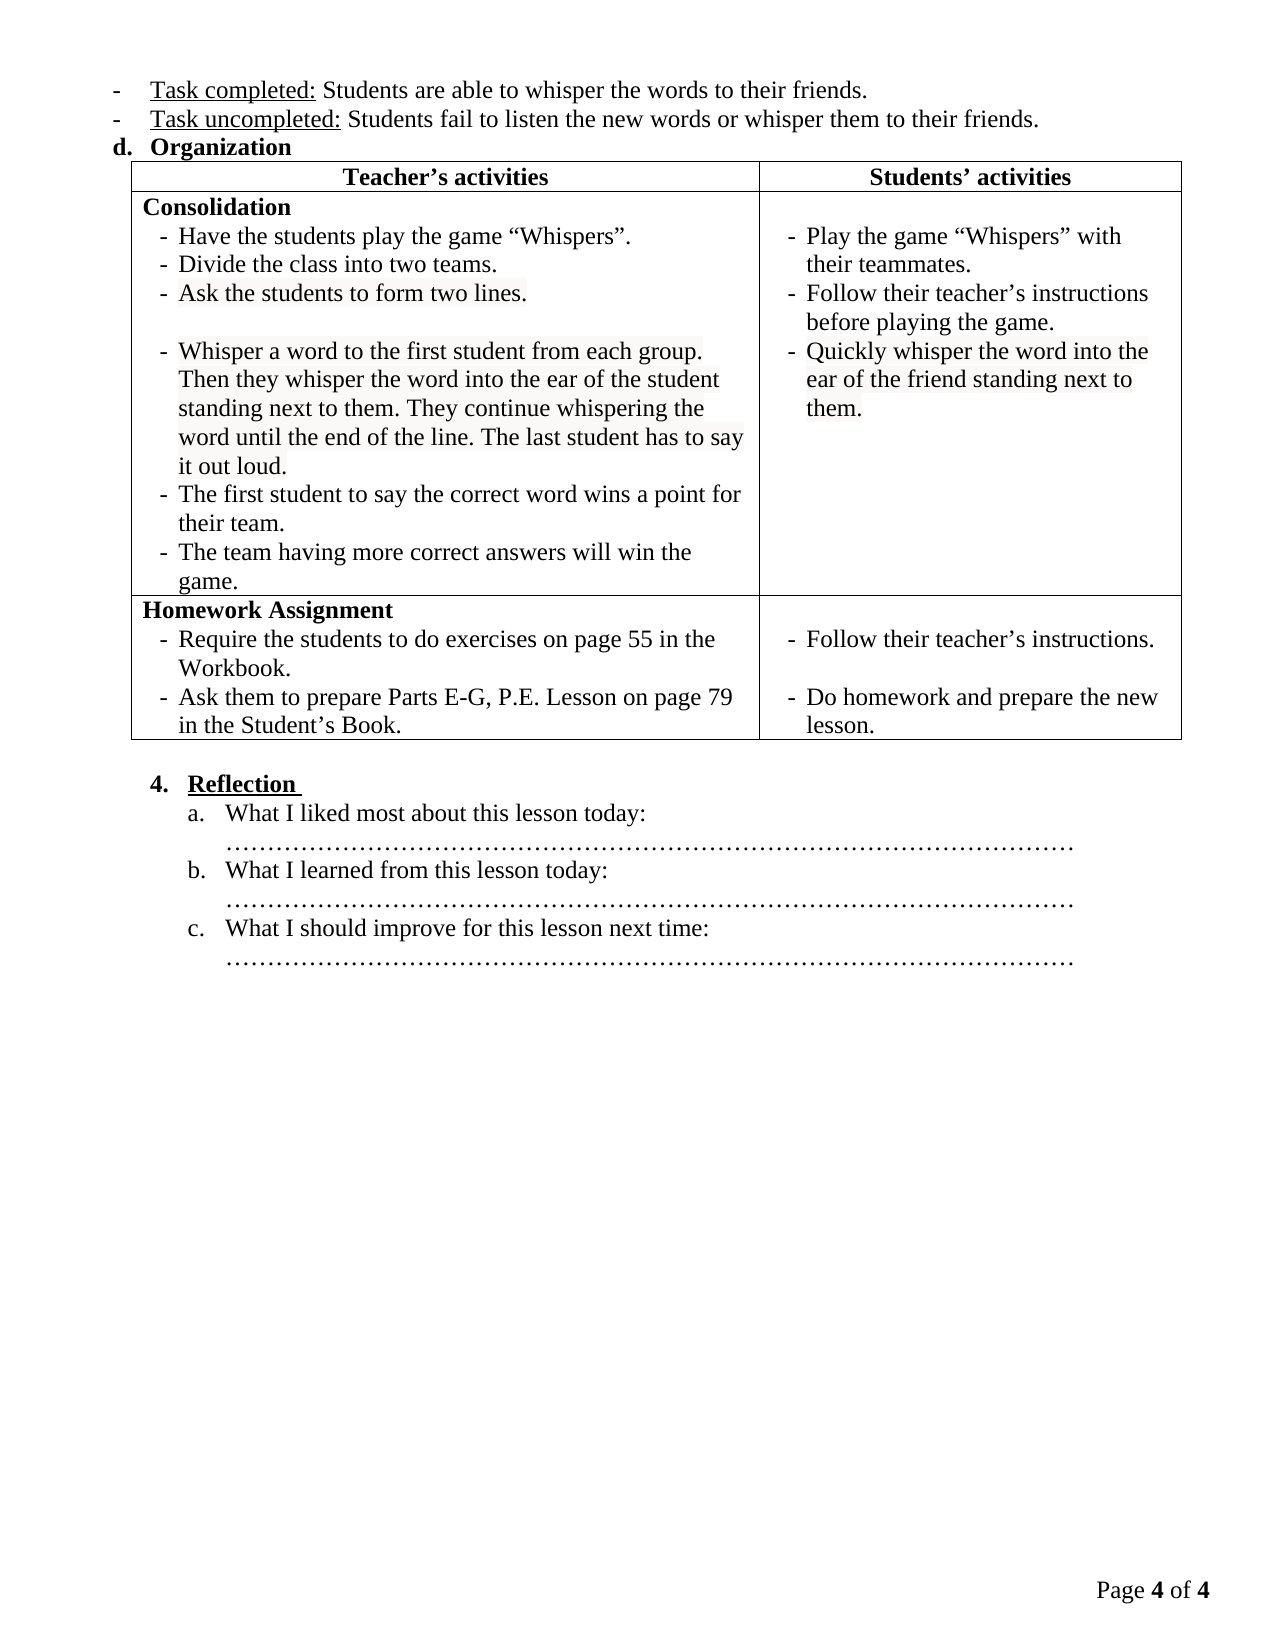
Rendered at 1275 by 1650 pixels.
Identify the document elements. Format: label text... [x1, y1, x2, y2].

list What I liked most about this lesson today: [187, 798, 1209, 827]
table_cell Follow their teacher’s instructions. Do homework and prepare the new lesson. [760, 596, 1181, 739]
table_cell Homework Assignment Require the students to do exercises on page 55 in the Workbook. Ask them to prepare Parts E-G, P.E. Lesson on page 79 in the Student’s Book. [132, 596, 759, 739]
table_header Teacher’s activities [132, 162, 759, 191]
table_cell Consolidation Have the students play the game “Whispers”. Divide the class into two teams. Ask the students to form two lines. Whisper a word to the first student from each group. Then they whisper the word into the ear of the student standing next to them. They continue whispering the word until the end of the line. The last student has to say it out loud. The first student to say the correct word wins a point for their team. The team having more correct answers will win the game. [132, 192, 759, 594]
list ………………………………………………………………………………………… [225, 827, 1209, 855]
list What I learned from this lesson today: [187, 855, 1209, 884]
list ………………………………………………………………………………………… [225, 884, 1209, 913]
list What I should improve for this lesson next time: [187, 913, 1209, 942]
table_header Students’ activities [760, 162, 1181, 191]
table_cell Play the game “Whispers” with their teammates. Follow their teacher’s instructions before playing the game. Quickly whisper the word into the ear of the friend standing next to them. [760, 192, 1181, 594]
list Task completed: Students are able to whisper the words to their friends. [112, 75, 1209, 104]
list ………………………………………………………………………………………… [225, 942, 1209, 970]
list Reflection [150, 769, 1209, 798]
list Organization [112, 132, 1209, 161]
list Task uncompleted: Students fail to listen the new words or whisper them to their friends. [112, 104, 1209, 132]
